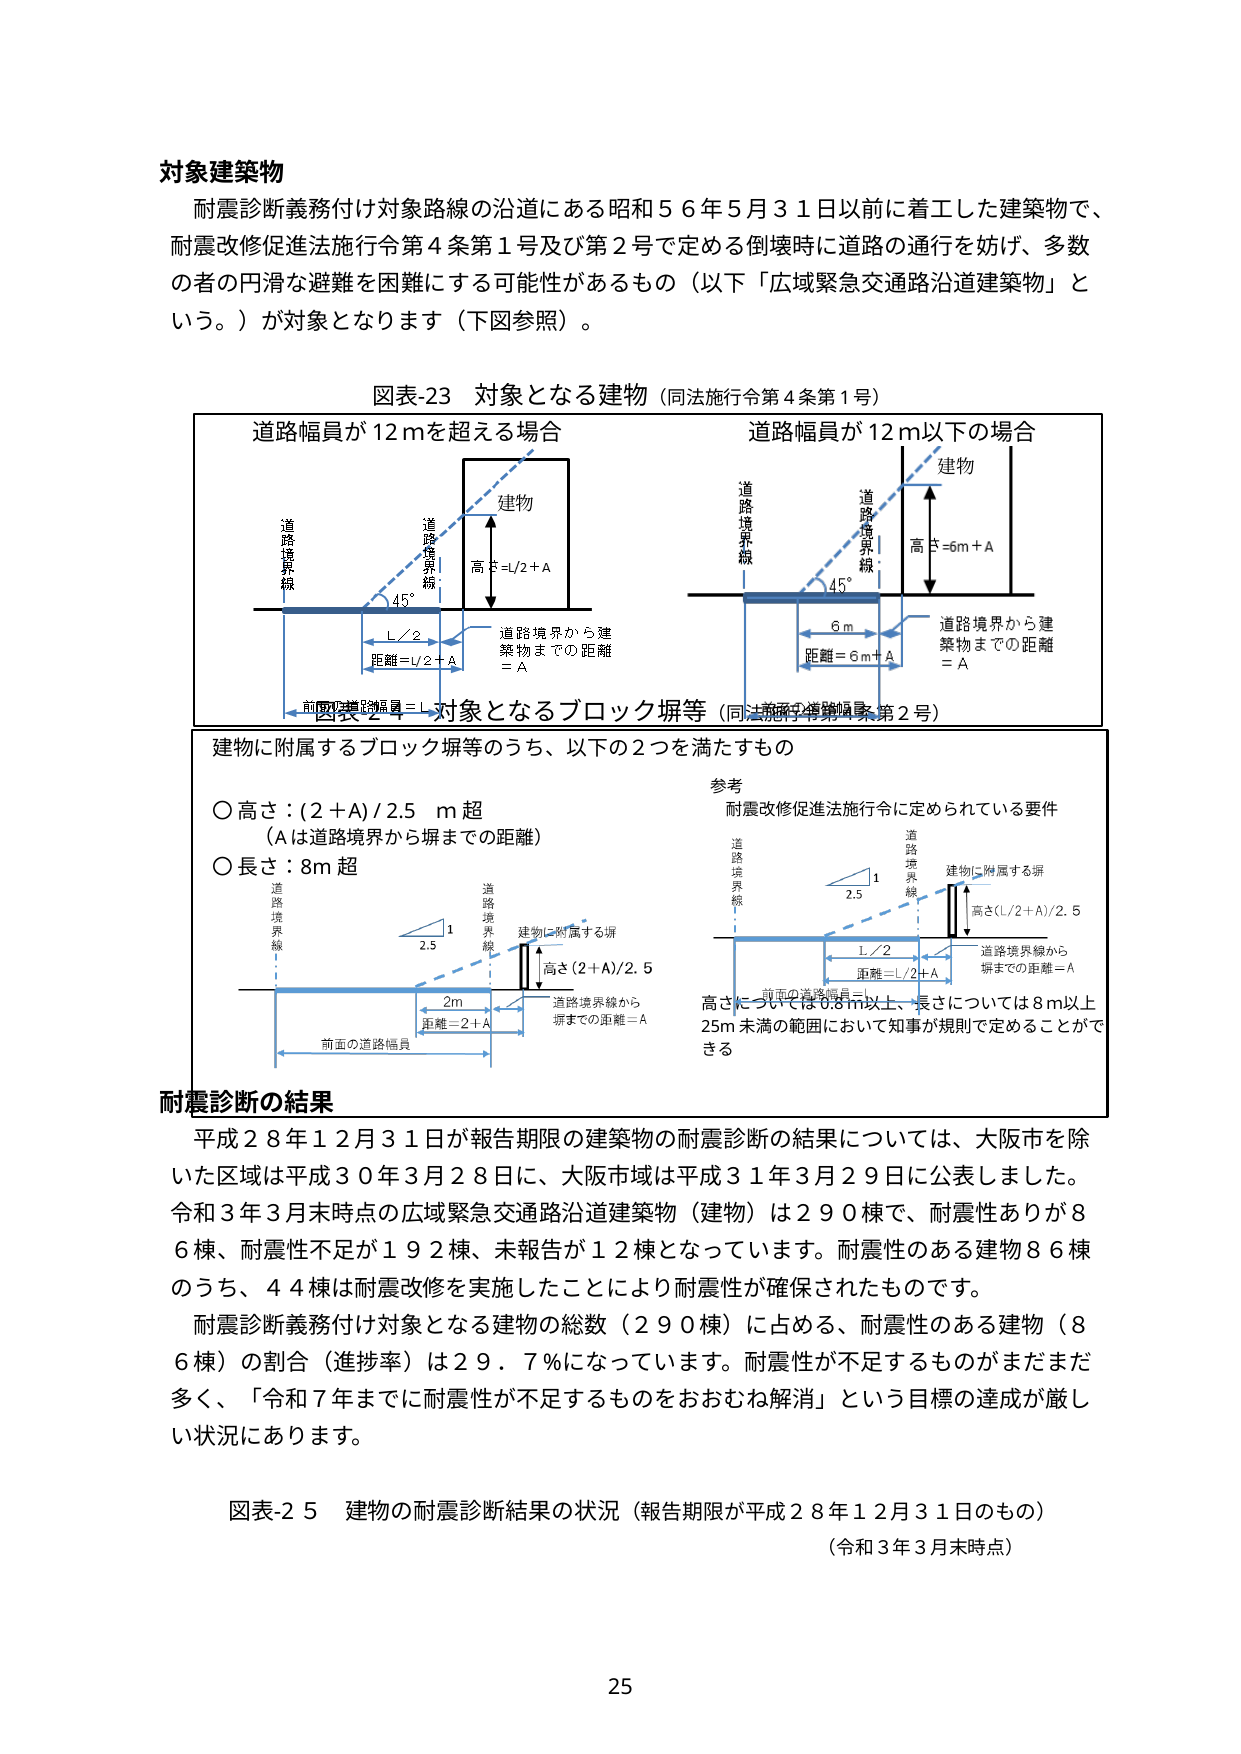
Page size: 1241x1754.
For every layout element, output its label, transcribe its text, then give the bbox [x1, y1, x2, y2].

text 耐震診断義務付け対象となる建物の総数（２９０棟）に占める、耐震性のある建物（８６棟）の割合（進捗率）は２９．７%になっています。耐震性が不足するものがまだまだ多く、「令和７年までに耐震性が不足するものをおおむね解消」という目標の達成が厳しい状況にあります。 [171, 1305, 1092, 1453]
text 平成２８年１２月３１日が報告期限の建築物の耐震診断の結果については、大阪市を除いた区域は平成３０年３月２８日に、大阪市域は平成３１年３月２９日に公表しました。令和３年３月末時点の広域緊急交通路沿道建築物（建物）は２９０棟で、耐震性ありが８６棟、耐震性不足が１９２棟、未報告が１２棟となっています。耐震性のある建物８６棟のうち、４４棟は耐震改修を実施したことにより耐震性が確保されたものです。 [171, 1119, 1092, 1305]
text 図表-23 対象となる建物（同法施行令第4条第1号） [171, 375, 1069, 412]
picture [713, 823, 1117, 1017]
picture [687, 446, 1054, 719]
picture [238, 876, 663, 1069]
text 図表-2５ 建物の耐震診断結果の状況（報告期限が平成２８年１２月３１日のもの） [193, 1491, 1082, 1528]
text 道路幅員が12ｍを超える場合 道路幅員が12ｍ以下の場合 [173, 412, 1092, 449]
text 耐震診断義務付け対象路線の沿道にある昭和５６年５月３１日以前に着工した建築物で、耐震改修促進法施行令第４条第１号及び第２号で定める倒壊時に道路の通行を妨げ、多数の者の円滑な避難を困難にする可能性があるもの（以下「広域緊急交通路沿道建築物」という。）が対象となります（下図参照）。 [171, 189, 1092, 338]
subtitle 耐震診断の結果 [159, 1082, 1092, 1119]
picture [251, 444, 618, 721]
text 図表-2４ 対象となるブロック塀等（同法施行令第4条第２号） [171, 691, 1069, 728]
text （令和３年３月末時点） [148, 1528, 1024, 1565]
subtitle 対象建築物 [159, 152, 1092, 189]
